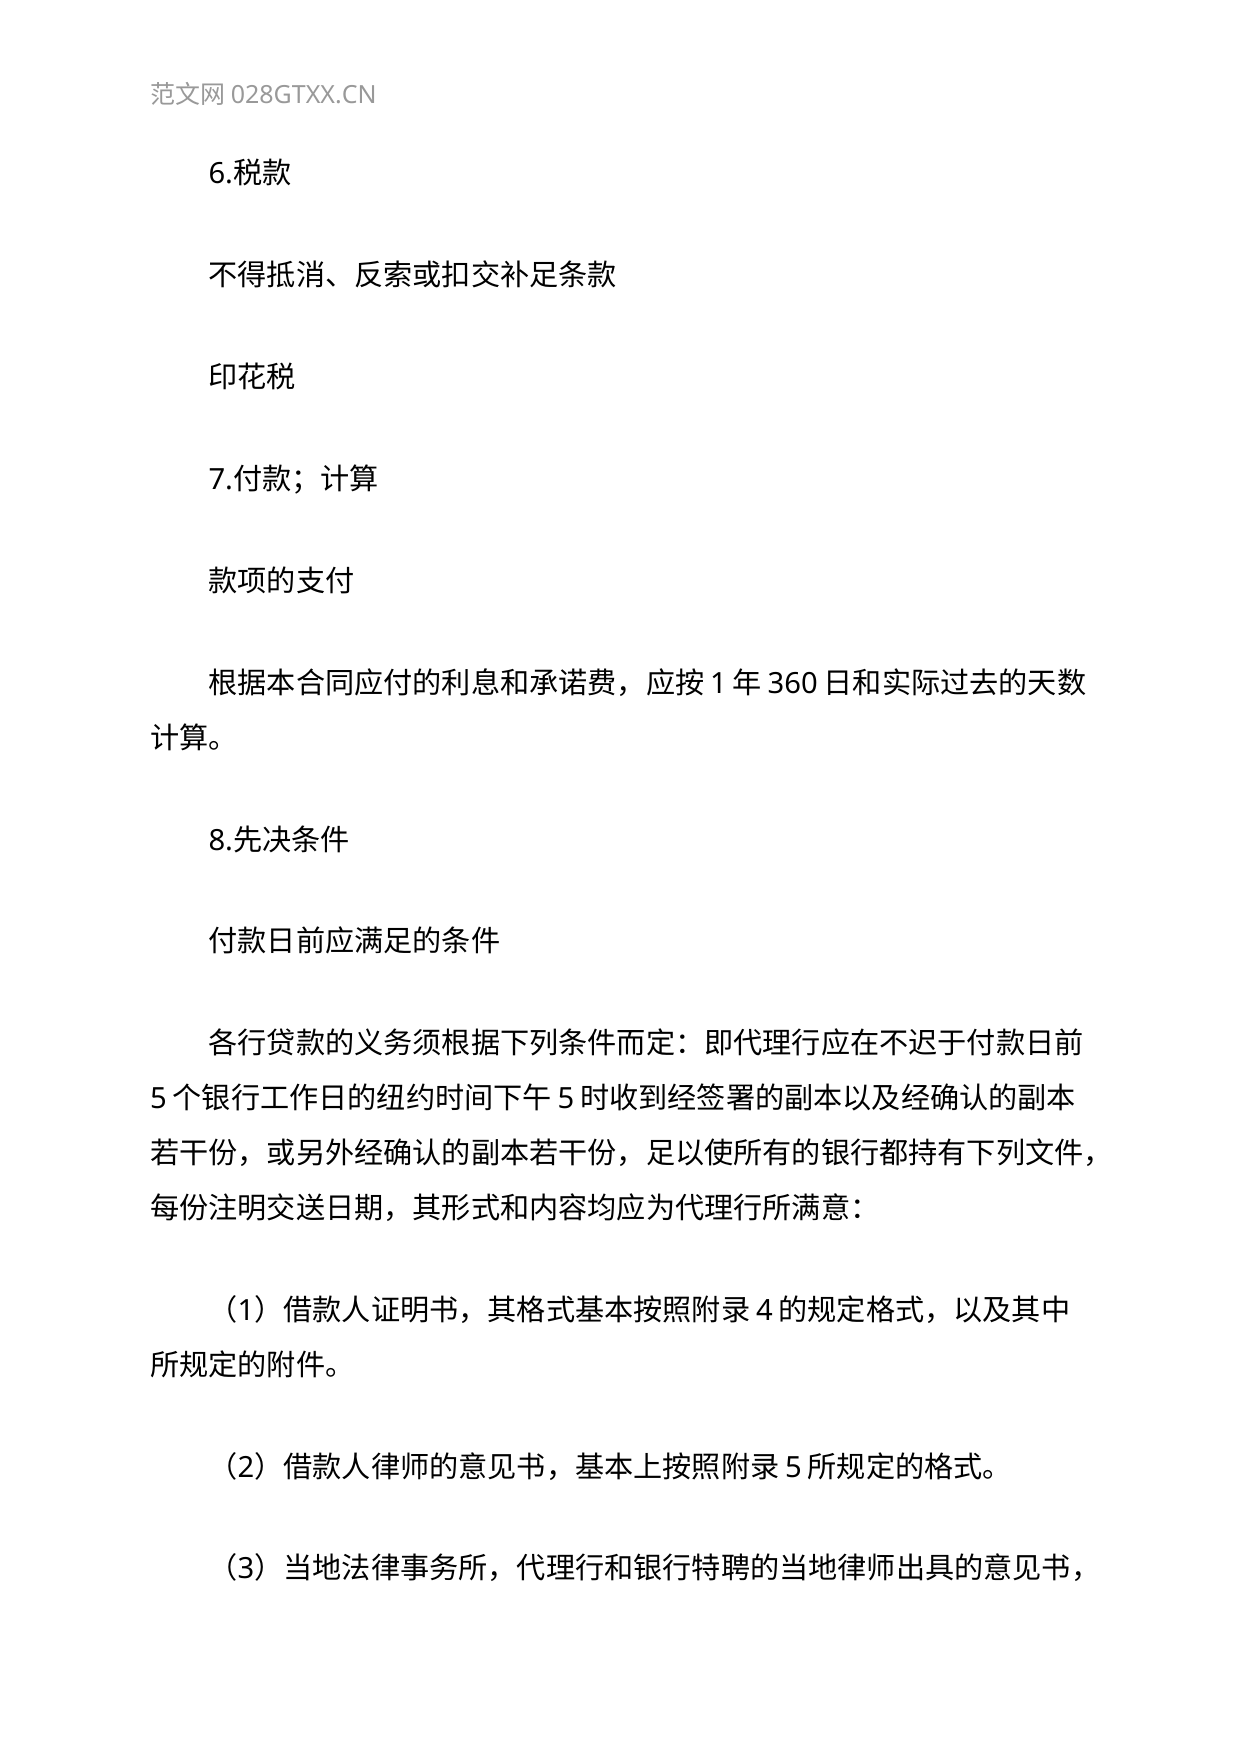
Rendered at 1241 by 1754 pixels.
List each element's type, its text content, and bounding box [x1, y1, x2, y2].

text 款项的支付 [150, 557, 1090, 600]
text 不得抵消、反索或扣交补足条款 [150, 252, 1090, 294]
text 7.付款；计算 [150, 456, 1090, 498]
text 付款日前应满足的条件 [150, 918, 1090, 960]
text 根据本合同应付的利息和承诺费，应按1年360日和实际过去的天数计算。 [150, 659, 1090, 757]
text （1）借款人证明书，其格式基本按照附录4的规定格式，以及其中所规定的附件。 [150, 1286, 1090, 1384]
text （2）借款人律师的意见书，基本上按照附录5所规定的格式。 [150, 1443, 1090, 1486]
text 8.先决条件 [150, 816, 1090, 858]
text 印花税 [150, 354, 1090, 396]
text 6.税款 [150, 150, 1090, 192]
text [150, 1545, 1090, 1587]
text 各行贷款的义务须根据下列条件而定：即代理行应在不迟于付款日前5个银行工作日的纽约时间下午5时收到经签署的副本以及经确认的副本若干份，或另外经确认的副本若干份，足以使所有的银行都持有下列文件，每份注明交送日期，其形式和内容均应为代理行所满意： [150, 1020, 1090, 1227]
